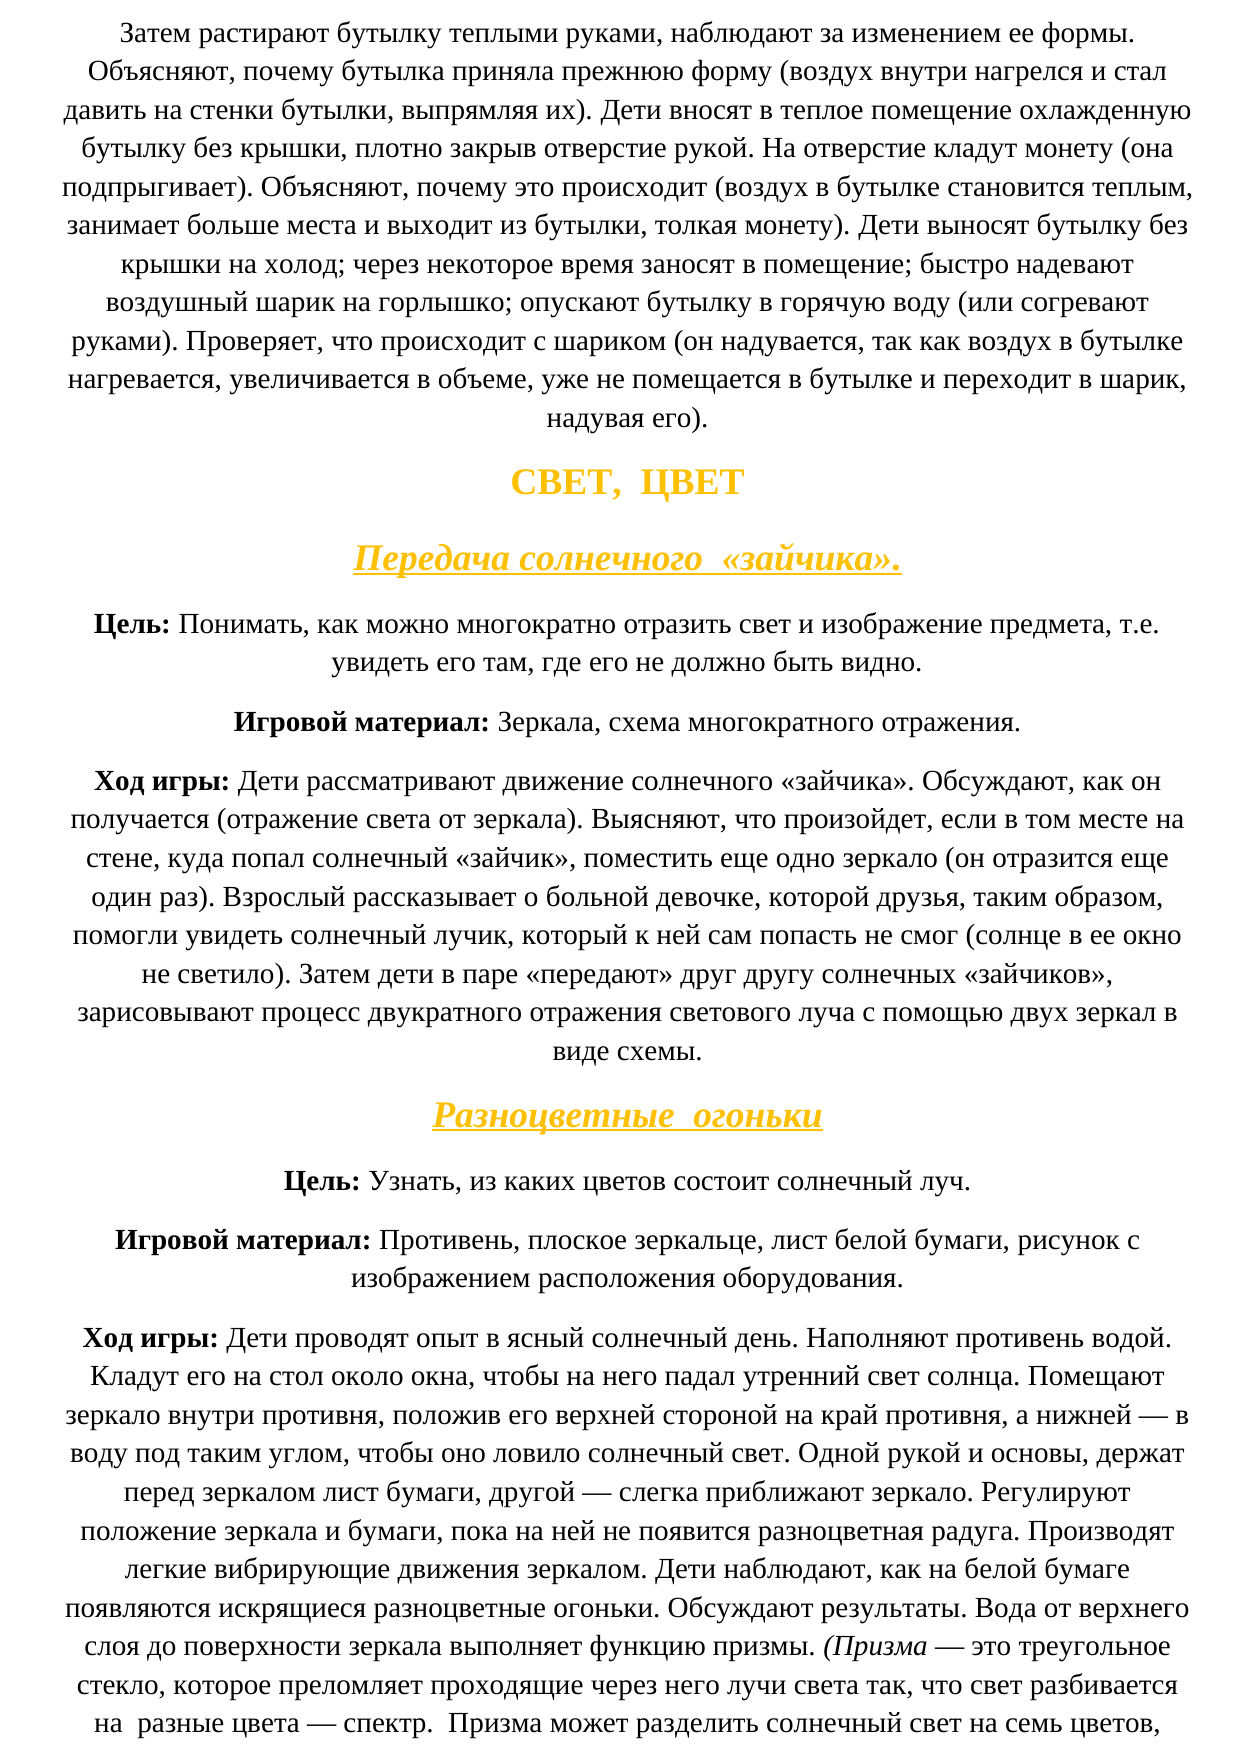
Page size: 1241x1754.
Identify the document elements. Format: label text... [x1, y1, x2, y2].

text Игровой материал: Противень, плоское зеркальце, лист белой бумаги, рисунок с изображением расположения оборудования. [59, 1222, 1196, 1294]
text Затем растирают бутылку теплыми руками, наблюдают за изменением ее формы. Объясняют, почему бутылка приняла прежнюю форму (воздух внутри нагрелся и стал давить на стенки бутылки, выпрямляя их). Дети вносят в теплое помещение охлажденную бутылку без крышки, плотно закрыв отверстие рукой. На отверстие кладут монету (она подпрыгивает). Объясняют, почему это происходит (воздух в бутылке становится теплым, занимает больше места и выходит из бутылки, толкая монету). Дети выносят бутылку без крышки на холод; через некоторое время заносят в помещение; быстро надевают воздушный шарик на горлышко; опускают бутылку в горячую воду (или согревают руками). Проверяет, что происходит с шариком (он надувается, так как воздух в бутылке нагревается, увеличивается в объеме, уже не помещается в бутылке и переходит в шарик, надувая его). [59, 15, 1196, 434]
text Цель: Узнать, из каких цветов состоит солнечный луч. [59, 1163, 1196, 1196]
text Цель: Понимать, как можно многократно отразить свет и изображение предмета, т.е. увидеть его там, где его не должно быть видно. [59, 606, 1195, 678]
text Разноцветные огоньки [59, 1092, 1196, 1135]
text Игровой материал: Зеркала, схема многократного отражения. [59, 704, 1196, 737]
text СВЕТ, ЦВЕТ [59, 460, 1196, 503]
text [59, 1320, 1196, 1739]
text Передача солнечного «зайчика». [59, 535, 1196, 578]
text Ход игры: Дети рассматривают движение солнечного «зайчика». Обсуждают, как он получается (отражение света от зеркала). Выясняют, что произойдет, если в том месте на стене, куда попал солнечный «зайчик», поместить еще одно зеркало (он отразится еще один раз). Взрослый рассказывает о больной девочке, которой друзья, таким образом, помогли увидеть солнечный лучик, который к ней сам попасть не смог (солнце в ее окно не светило). Затем дети в паре «передают» друг другу солнечных «зайчиков», зарисовывают процесс двукратного отражения светового луча с помощью двух зеркал в виде схемы. [59, 763, 1196, 1066]
